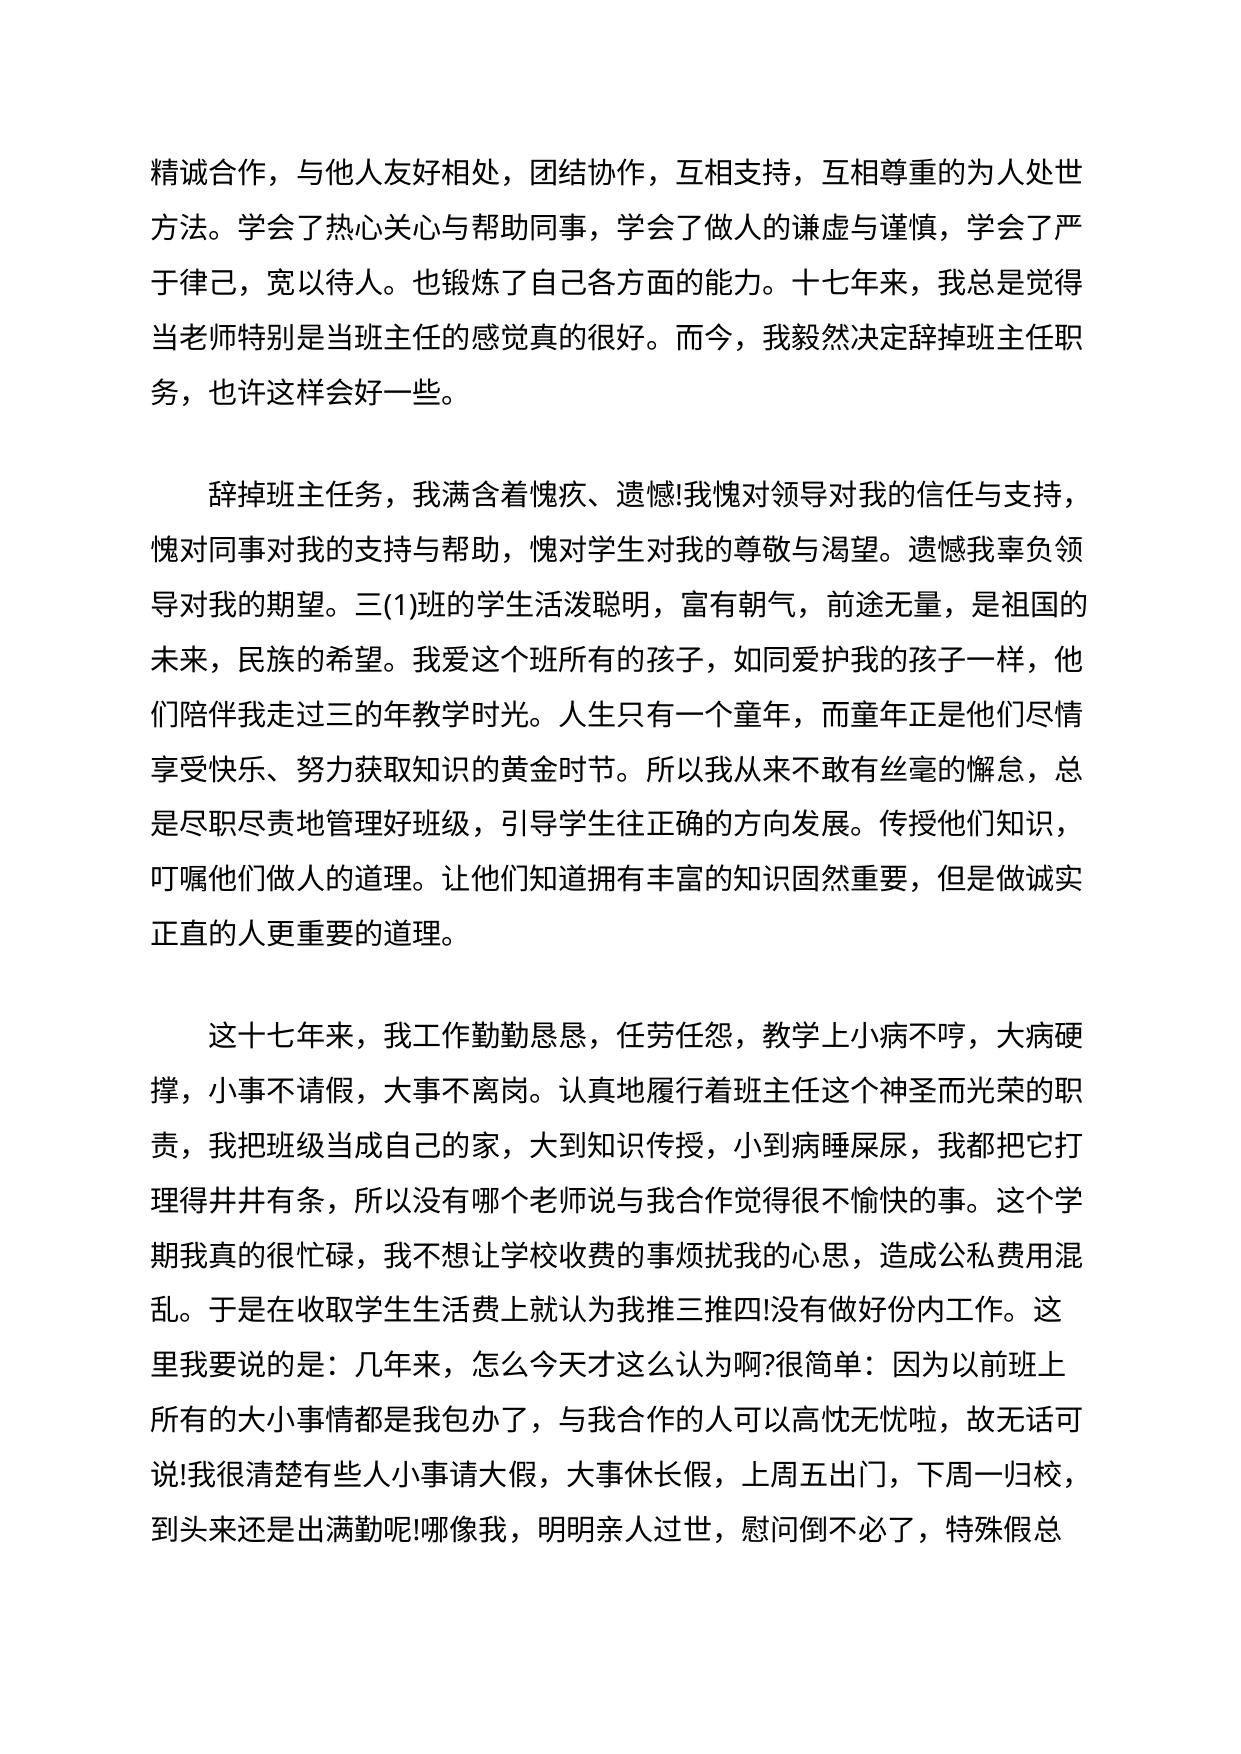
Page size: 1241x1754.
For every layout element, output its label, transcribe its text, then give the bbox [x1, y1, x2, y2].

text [150, 1012, 1090, 1549]
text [150, 150, 1090, 412]
text 辞掉班主任务，我满含着愧疚、遗憾!我愧对领导对我的信任与支持，愧对同事对我的支持与帮助，愧对学生对我的尊敬与渴望。遗憾我辜负领导对我的期望。三(1)班的学生活泼聪明，富有朝气，前途无量，是祖国的未来，民族的希望。我爱这个班所有的孩子，如同爱护我的孩子一样，他们陪伴我走过三的年教学时光。人生只有一个童年，而童年正是他们尽情享受快乐、努力获取知识的黄金时节。所以我从来不敢有丝毫的懈怠，总是尽职尽责地管理好班级，引导学生往正确的方向发展。传授他们知识，叮嘱他们做人的道理。让他们知道拥有丰富的知识固然重要，但是做诚实正直的人更重要的道理。 [150, 471, 1090, 953]
